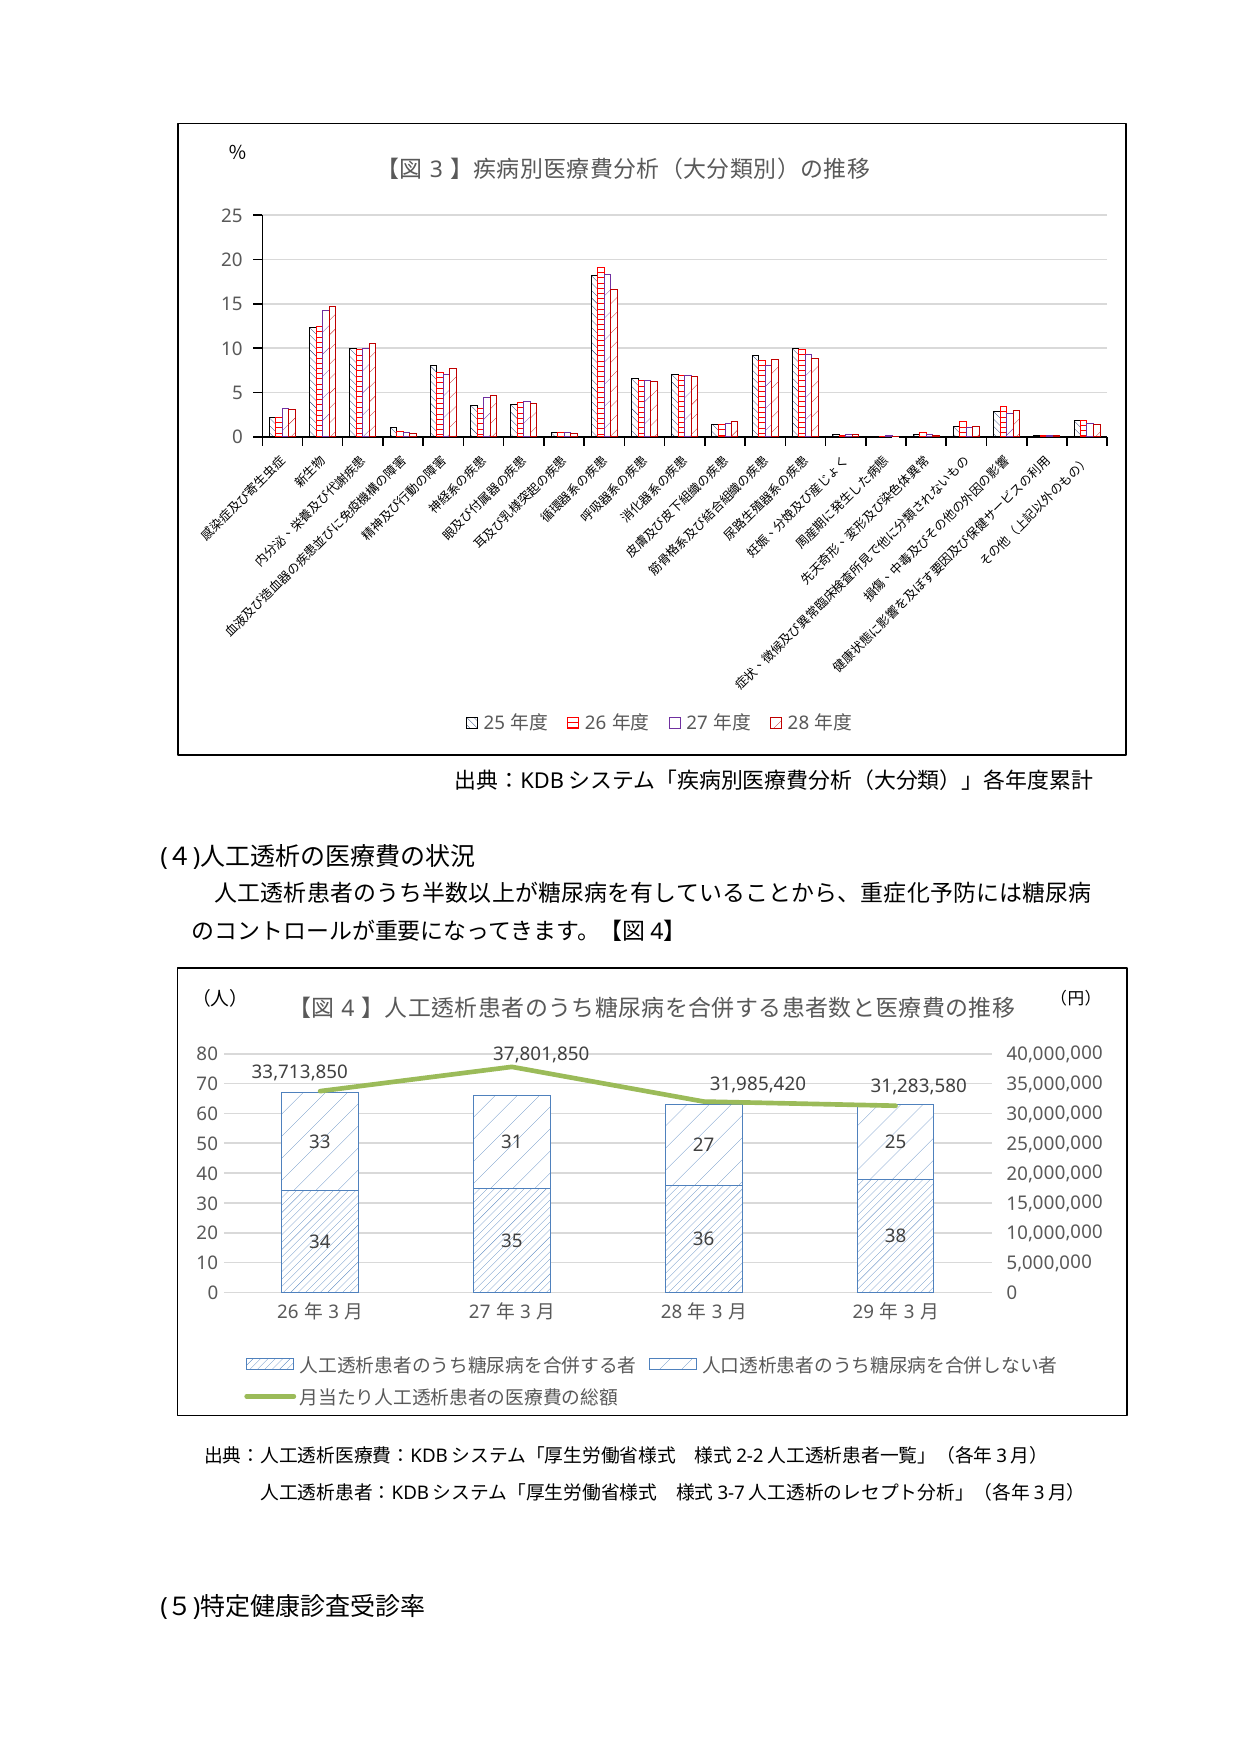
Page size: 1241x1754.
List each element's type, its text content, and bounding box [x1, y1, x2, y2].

text (５)特定健康診査受診率 [148, 1585, 1092, 1623]
text 出典：KDBシステム「疾病別医療費分析（大分類）」各年度累計 [148, 760, 1092, 798]
text 人工透析患者のうち半数以上が糖尿病を有していることから、重症化予防には糖尿病のコントロールが重要になってきます。【図4】 [191, 873, 1092, 948]
text (４)人工透析の医療費の状況 [148, 835, 1092, 873]
text 人工透析患者：KDBシステム「厚生労働省様式 様式3-7人工透析のレセプト分析」（各年3月） [148, 1473, 1092, 1510]
text 出典：人工透析医療費：KDBシステム「厚生労働省様式 様式2-2人工透析患者一覧」（各年3月） [148, 1435, 1092, 1473]
